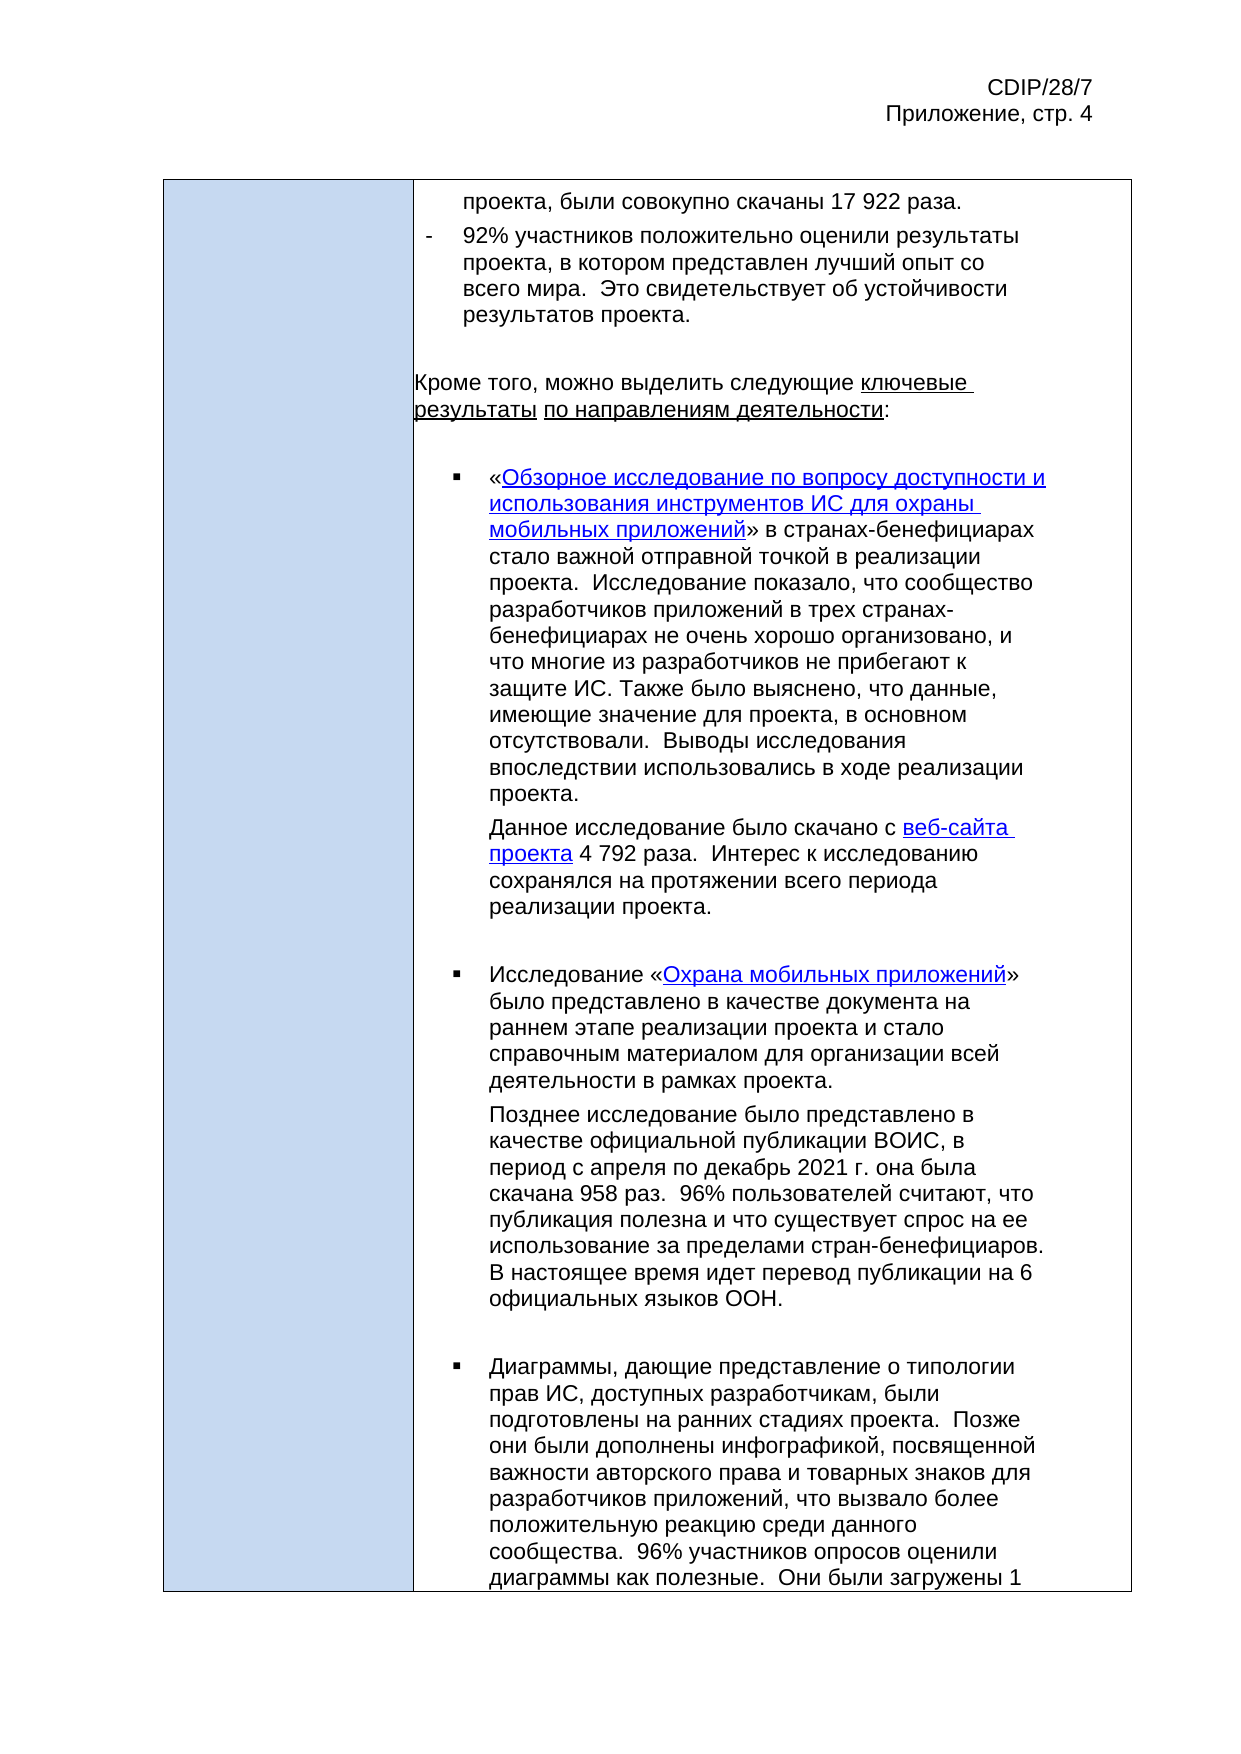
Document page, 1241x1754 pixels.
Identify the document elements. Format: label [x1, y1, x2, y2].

table_cell [414, 180, 1131, 1591]
table_cell [164, 180, 413, 1591]
